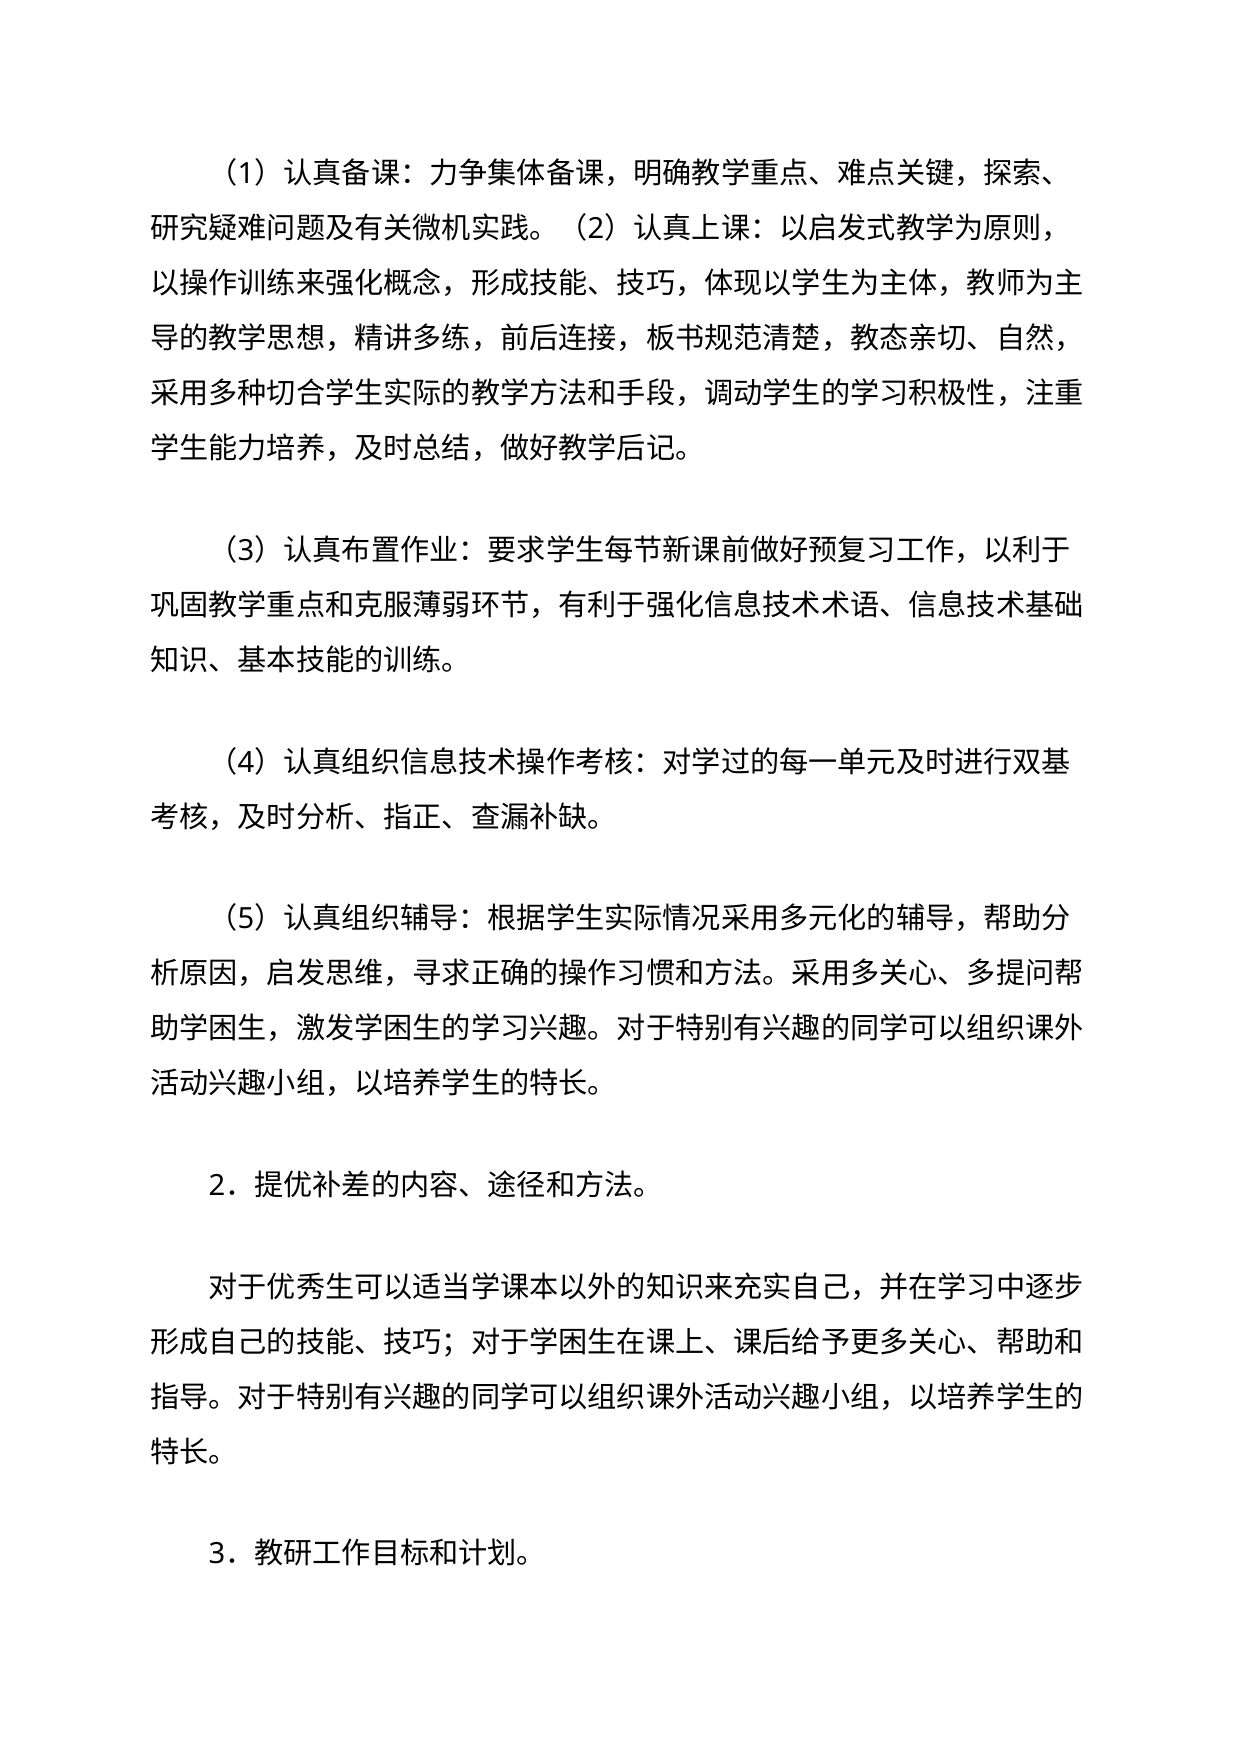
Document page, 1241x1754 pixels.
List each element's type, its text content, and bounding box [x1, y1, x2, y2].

text （3）认真布置作业：要求学生每节新课前做好预复习工作，以利于巩固教学重点和克服薄弱环节，有利于强化信息技术术语、信息技术基础知识、基本技能的训练。 [150, 526, 1090, 679]
text 对于优秀生可以适当学课本以外的知识来充实自己，并在学习中逐步形成自己的技能、技巧；对于学困生在课上、课后给予更多关心、帮助和指导。对于特别有兴趣的同学可以组织课外活动兴趣小组，以培养学生的特长。 [150, 1263, 1090, 1470]
text （5）认真组织辅导：根据学生实际情况采用多元化的辅导，帮助分析原因，启发思维，寻求正确的操作习惯和方法。采用多关心、多提问帮助学困生，激发学困生的学习兴趣。对于特别有兴趣的同学可以组织课外活动兴趣小组，以培养学生的特长。 [150, 895, 1090, 1102]
text 3．教研工作目标和计划。 [150, 1530, 1090, 1572]
text （4）认真组织信息技术操作考核：对学过的每一单元及时进行双基考核，及时分析、指正、查漏补缺。 [150, 738, 1090, 835]
text （1）认真备课：力争集体备课，明确教学重点、难点关键，探索、研究疑难问题及有关微机实践。（2）认真上课：以启发式教学为原则，以操作训练来强化概念，形成技能、技巧，体现以学生为主体，教师为主导的教学思想，精讲多练，前后连接，板书规范清楚，教态亲切、自然，采用多种切合学生实际的教学方法和手段，调动学生的学习积极性，注重学生能力培养，及时总结，做好教学后记。 [150, 150, 1090, 467]
text 2．提优补差的内容、途径和方法。 [150, 1161, 1090, 1204]
